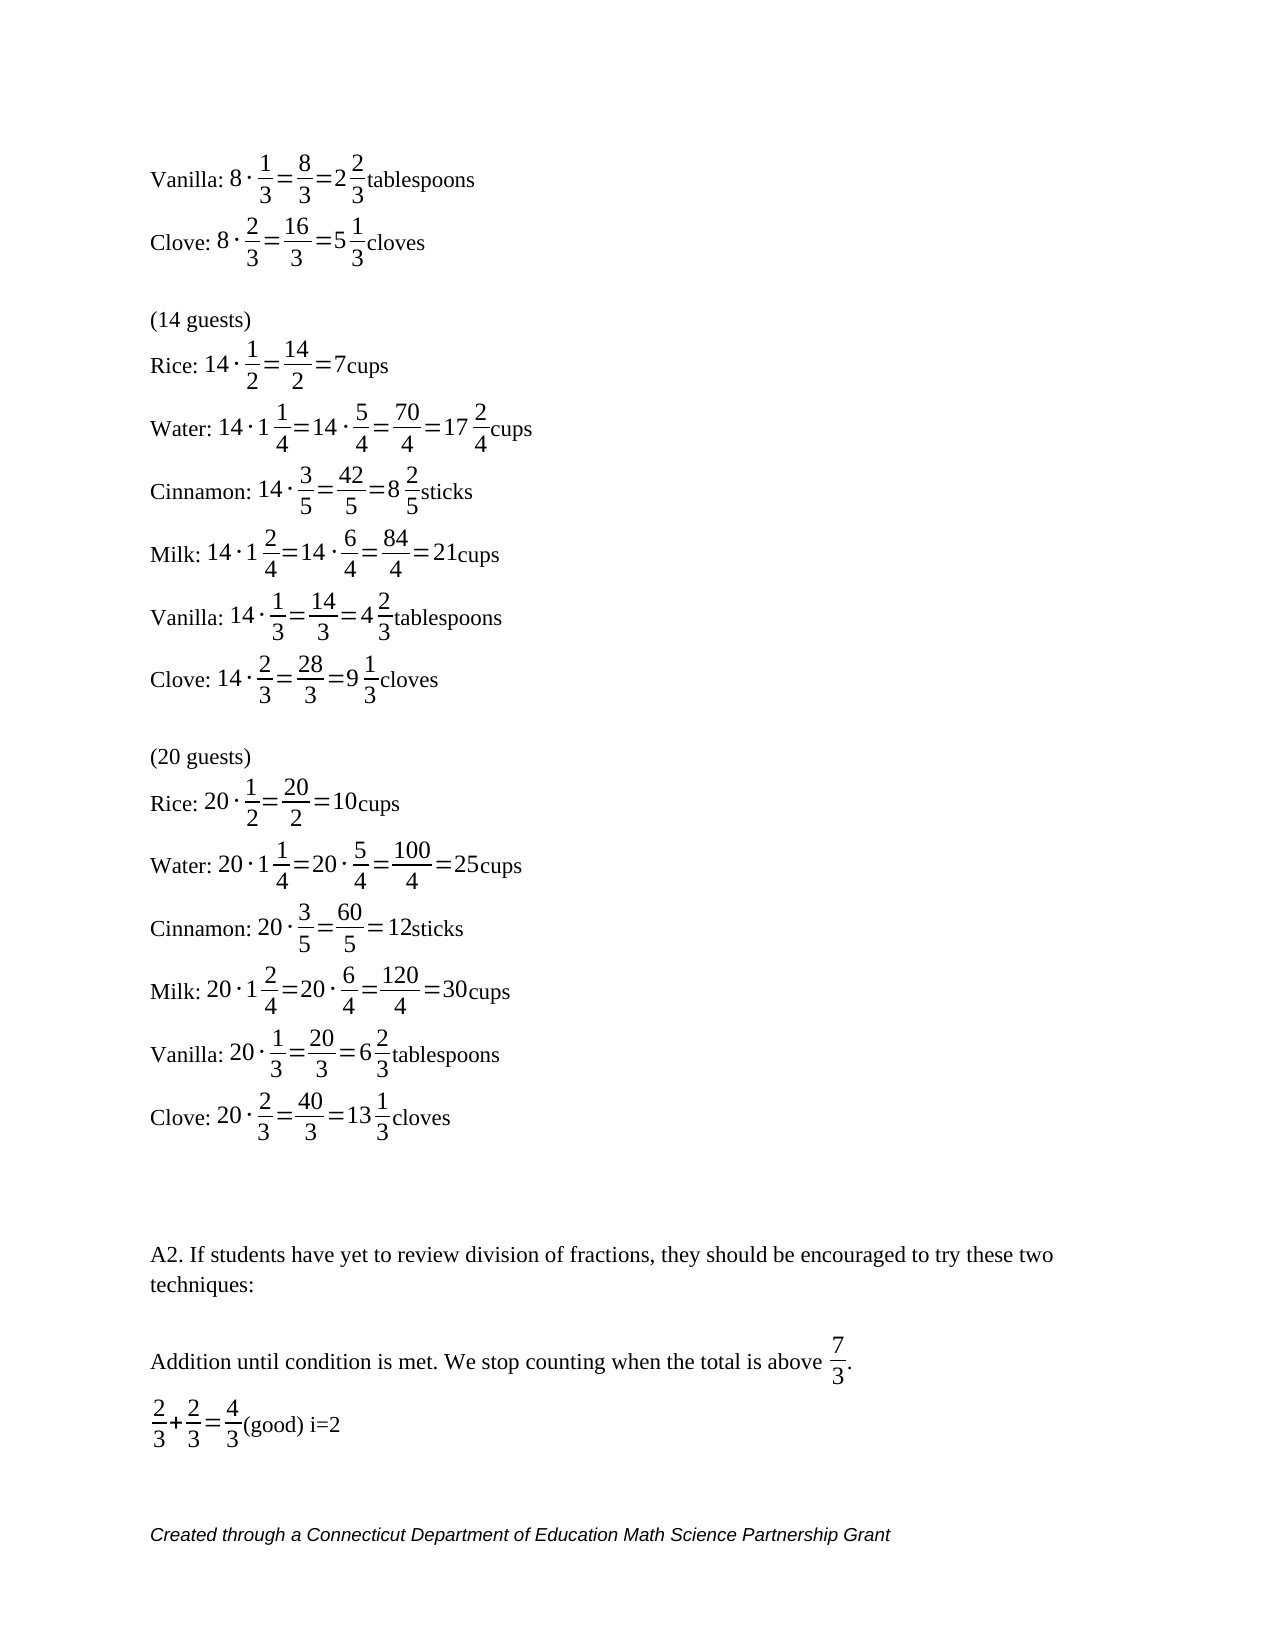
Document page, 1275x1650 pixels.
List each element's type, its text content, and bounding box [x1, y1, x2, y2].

text (14 guests) [150, 306, 1125, 332]
text Rice: cups [150, 336, 1125, 395]
text Vanilla: tablespoons [150, 587, 1125, 646]
text Cinnamon: sticks [150, 899, 1125, 958]
text A2. If students have yet to review division of fractions, they should be encouraged to try these two techniques: [150, 1241, 1125, 1297]
text Vanilla: tablespoons [150, 1024, 1125, 1083]
text Water: cups [150, 836, 1125, 895]
text Cinnamon: sticks [150, 462, 1125, 521]
text Vanilla: tablespoons [150, 150, 1125, 209]
text Clove: cloves [150, 213, 1125, 272]
text Clove: cloves [150, 1087, 1125, 1146]
text (good) i=2 [150, 1394, 1125, 1453]
text Rice: cups [150, 773, 1125, 832]
text Water: cups [150, 399, 1125, 458]
text (20 guests) [150, 743, 1125, 769]
text Clove: cloves [150, 650, 1125, 709]
text Milk: cups [150, 962, 1125, 1021]
text Addition until condition is met. We stop counting when the total is above . [150, 1331, 1125, 1390]
text Milk: cups [150, 524, 1125, 583]
